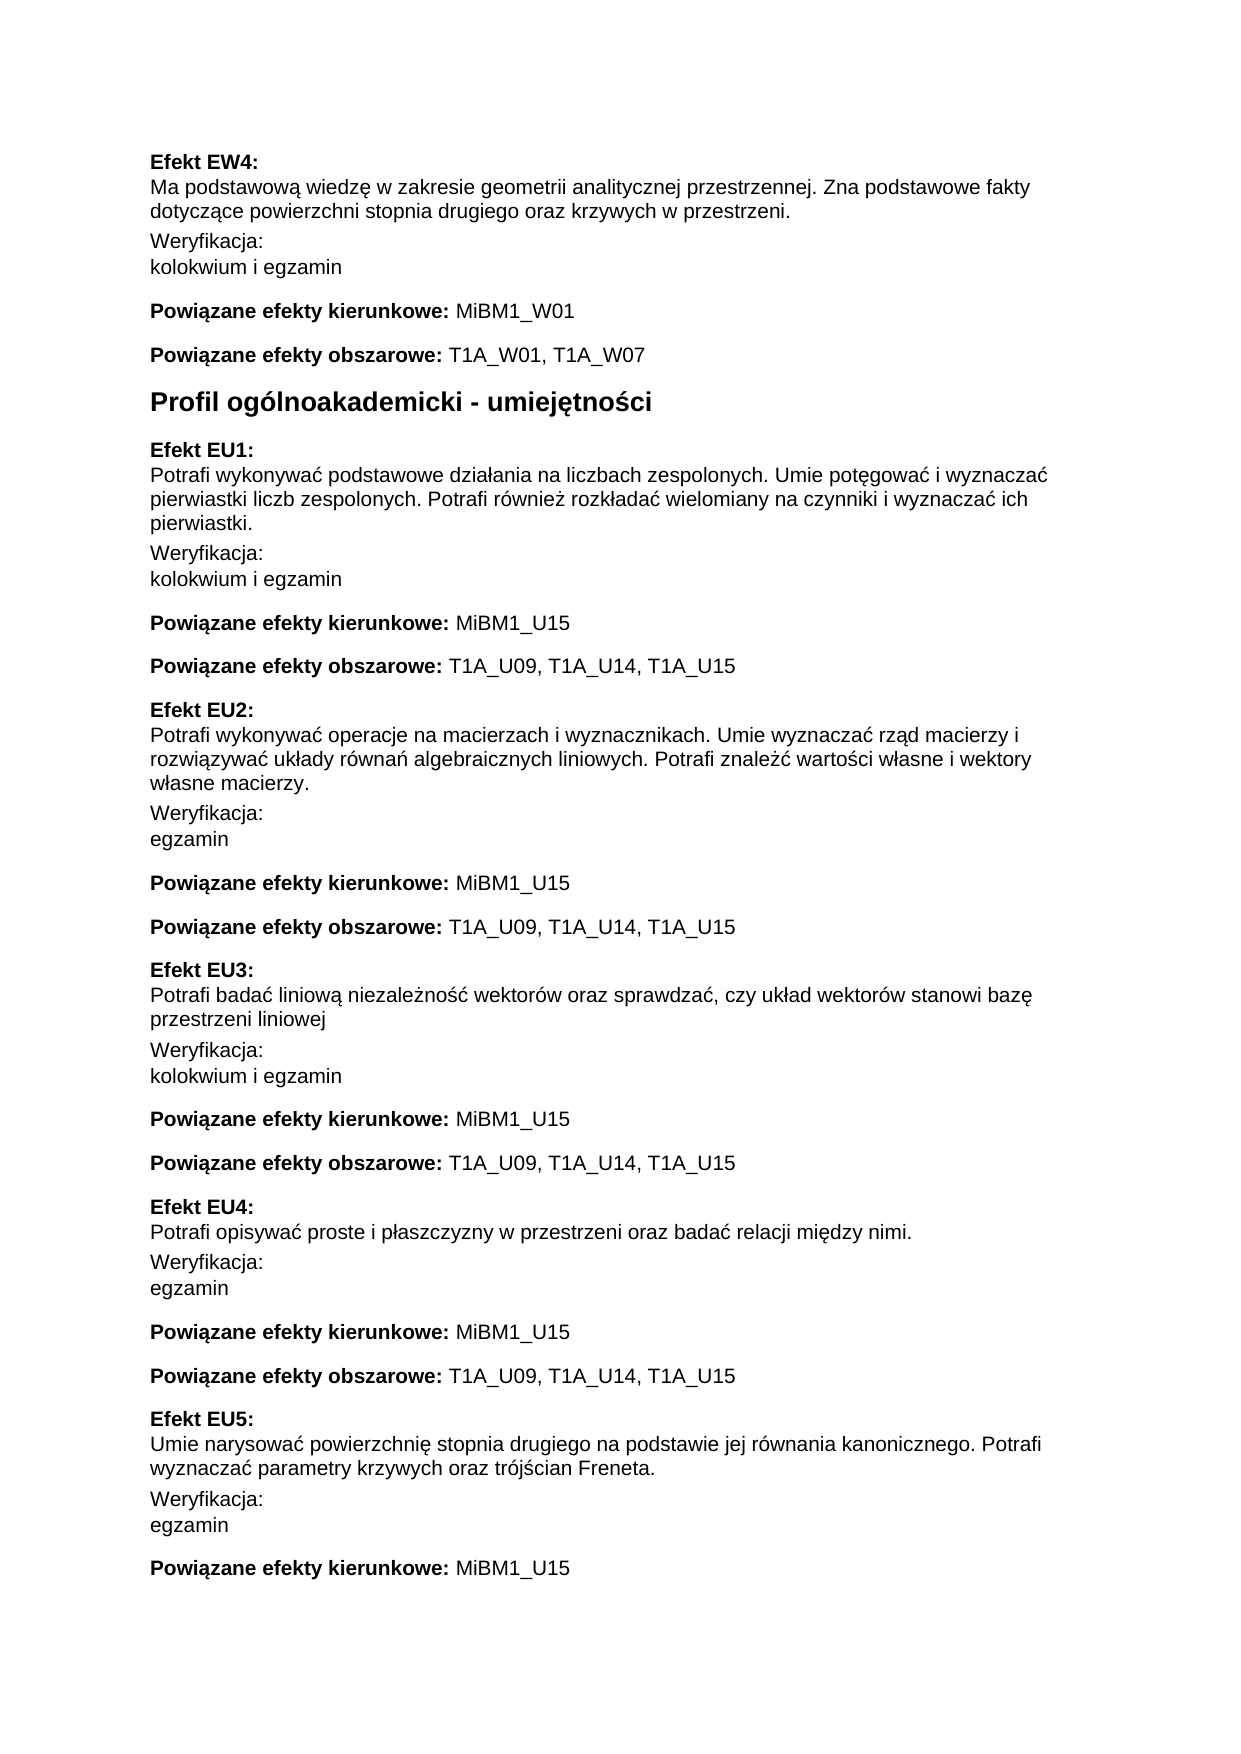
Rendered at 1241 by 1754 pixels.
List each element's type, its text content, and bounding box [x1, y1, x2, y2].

text kolokwium i egzamin [150, 255, 1090, 279]
text Powiązane efekty kierunkowe: MiBM1_U15 [150, 871, 1090, 895]
text Weryfikacja: [150, 801, 1090, 825]
text Powiązane efekty kierunkowe: MiBM1_U15 [150, 1320, 1090, 1344]
subtitle Profil ogólnoakademicki - umiejętności [150, 386, 1090, 418]
text Powiązane efekty kierunkowe: MiBM1_U15 [150, 610, 1090, 634]
text Efekt EU2: [150, 698, 1090, 722]
text Umie narysować powierzchnię stopnia drugiego na podstawie jej równania kanonicznego. Potrafi wyznaczać parametry krzywych oraz trójścian Freneta. [150, 1432, 1090, 1480]
text Weryfikacja: [150, 1037, 1090, 1061]
text Powiązane efekty obszarowe: T1A_U09, T1A_U14, T1A_U15 [150, 1151, 1090, 1175]
text Powiązane efekty obszarowe: T1A_U09, T1A_U14, T1A_U15 [150, 1363, 1090, 1387]
text egzamin [150, 1276, 1090, 1300]
text Efekt EU1: [150, 437, 1090, 461]
text Powiązane efekty obszarowe: T1A_U09, T1A_U14, T1A_U15 [150, 654, 1090, 678]
text kolokwium i egzamin [150, 1063, 1090, 1087]
text Powiązane efekty obszarowe: T1A_W01, T1A_W07 [150, 343, 1090, 367]
text Weryfikacja: [150, 541, 1090, 564]
text Powiązane efekty kierunkowe: MiBM1_U15 [150, 1107, 1090, 1131]
text Weryfikacja: [150, 1250, 1090, 1274]
text kolokwium i egzamin [150, 567, 1090, 591]
text Efekt EU3: [150, 958, 1090, 982]
text Weryfikacja: [150, 1486, 1090, 1510]
text Weryfikacja: [150, 229, 1090, 253]
text Powiązane efekty kierunkowe: MiBM1_U15 [150, 1556, 1090, 1580]
text Powiązane efekty kierunkowe: MiBM1_W01 [150, 299, 1090, 323]
text Potrafi opisywać proste i płaszczyzny w przestrzeni oraz badać relacji między nimi. [150, 1220, 1090, 1244]
text Potrafi wykonywać operacje na macierzach i wyznacznikach. Umie wyznaczać rząd macierzy i rozwiązywać układy równań algebraicznych liniowych. Potrafi znależć wartości własne i wektory własne macierzy. [150, 723, 1090, 795]
text Ma podstawową wiedzę w zakresie geometrii analitycznej przestrzennej. Zna podstawowe fakty dotyczące powierzchni stopnia drugiego oraz krzywych w przestrzeni. [150, 175, 1090, 223]
text Potrafi badać liniową niezależność wektorów oraz sprawdzać, czy układ wektorów stanowi bazę przestrzeni liniowej [150, 983, 1090, 1031]
text Efekt EW4: [150, 150, 1090, 174]
text Efekt EU5: [150, 1407, 1090, 1431]
text Efekt EU4: [150, 1195, 1090, 1219]
text egzamin [150, 1512, 1090, 1536]
text egzamin [150, 827, 1090, 851]
text Potrafi wykonywać podstawowe działania na liczbach zespolonych. Umie potęgować i wyznaczać pierwiastki liczb zespolonych. Potrafi również rozkładać wielomiany na czynniki i wyznaczać ich pierwiastki. [150, 462, 1090, 534]
text Powiązane efekty obszarowe: T1A_U09, T1A_U14, T1A_U15 [150, 914, 1090, 938]
